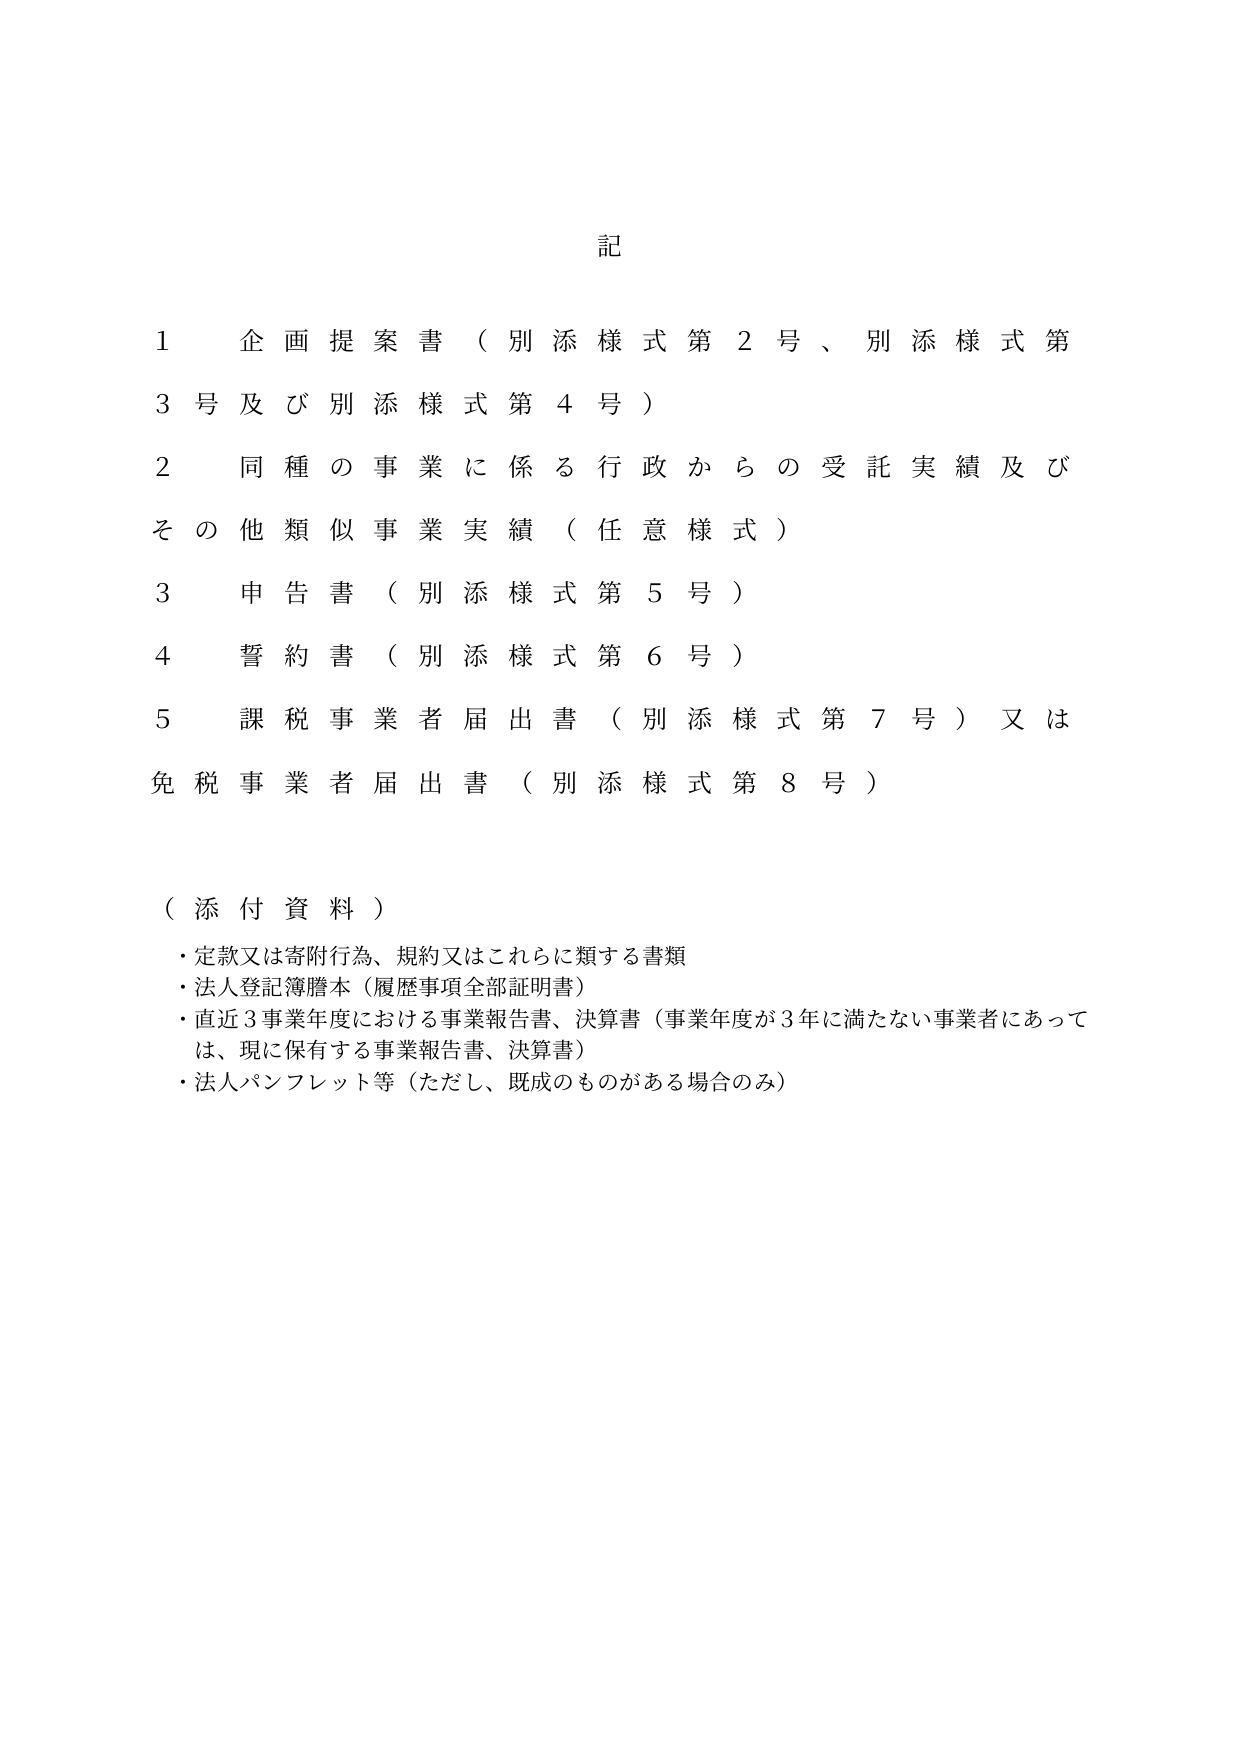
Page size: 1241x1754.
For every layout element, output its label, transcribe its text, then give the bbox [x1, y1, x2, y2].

text ５ 課税事業者届出書（別添様式第７号）又は免税事業者届出書（別添様式第８号） [150, 687, 1090, 813]
text ・定款又は寄附行為、規約又はこれらに類する書類 [150, 939, 1090, 971]
text ・法人パンフレット等（ただし、既成のものがある場合のみ） [150, 1065, 1090, 1097]
text ・法人登記簿謄本（履歴事項全部証明書） [150, 971, 1090, 1002]
text ３ 申告書（別添様式第５号） [150, 560, 1090, 623]
text （添付資料） [150, 876, 1090, 939]
text ２ 同種の事業に係る行政からの受託実績及びその他類似事業実績（任意様式） [150, 434, 1090, 560]
text ４ 誓約書（別添様式第６号） [150, 623, 1090, 687]
text ・直近３事業年度における事業報告書、決算書（事業年度が３年に満たない事業者にあっては、現に保有する事業報告書、決算書） [150, 1002, 1090, 1065]
text １ 企画提案書（別添様式第２号、別添様式第３号及び別添様式第４号） [150, 308, 1090, 434]
subtitle 記 [150, 213, 1090, 276]
